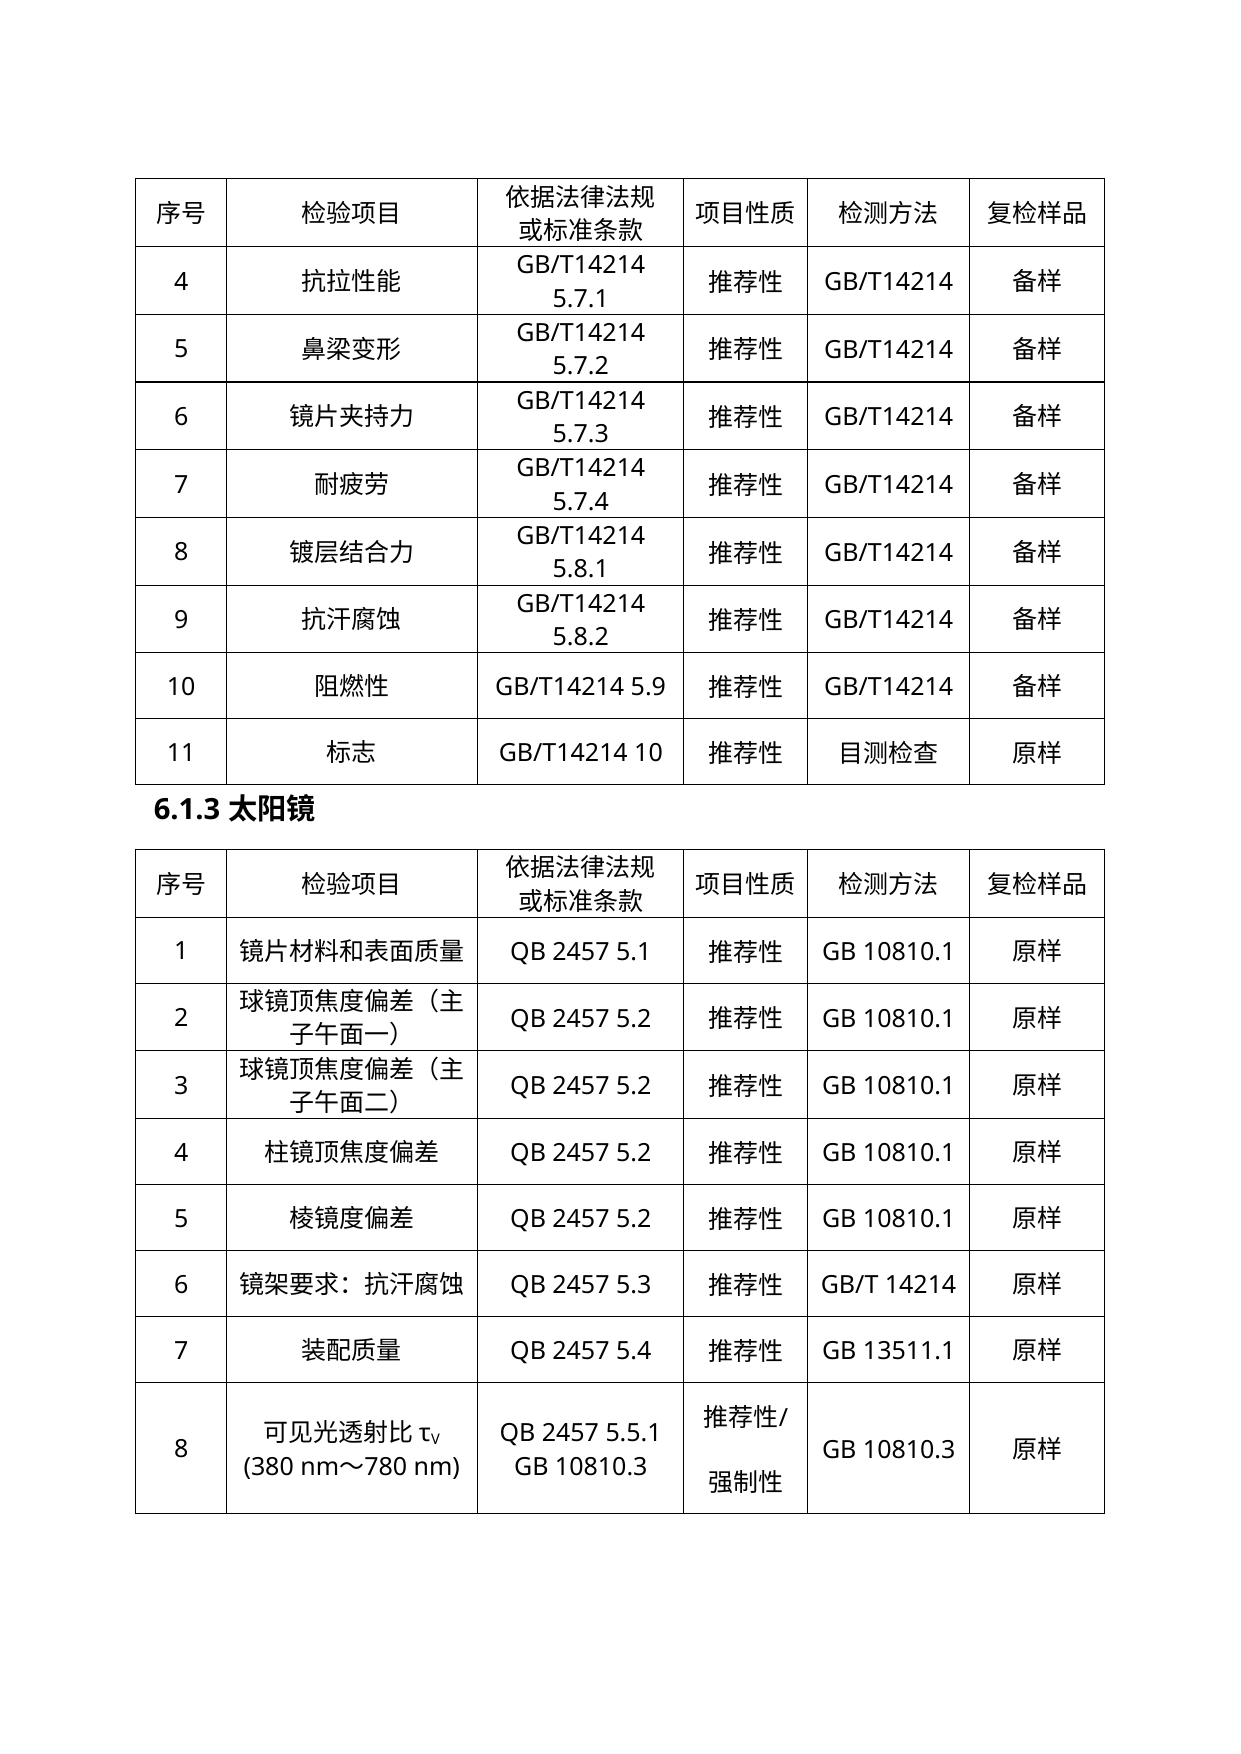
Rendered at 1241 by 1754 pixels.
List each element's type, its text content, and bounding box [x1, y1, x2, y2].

table_cell GB/T14214 5.7.4 [478, 450, 683, 517]
table_cell 6 [136, 1251, 226, 1316]
table_cell 推荐性 [684, 383, 807, 449]
table_cell 原样 [970, 1051, 1104, 1118]
table_cell 备样 [970, 653, 1104, 718]
table_cell GB/T 14214 [808, 1251, 969, 1316]
table_header 检测方法 [808, 850, 969, 917]
table_cell 柱镜顶焦度偏差 [227, 1119, 477, 1184]
table_cell 4 [136, 1119, 226, 1184]
table_cell 8 [136, 1383, 226, 1513]
table_cell 5 [136, 1185, 226, 1250]
table_cell GB/T14214 5.7.3 [478, 383, 683, 449]
table_cell GB/T14214 5.9 [478, 653, 683, 718]
table_cell 球镜顶焦度偏差（主子午面二） [227, 1051, 477, 1118]
table_header 依据法律法规 或标准条款 [478, 179, 683, 246]
table_cell GB/T14214 [808, 518, 969, 584]
table_cell GB/T14214 5.8.1 [478, 518, 683, 584]
table_cell 备样 [970, 383, 1104, 449]
table_cell QB 2457 5.4 [478, 1317, 683, 1382]
table_cell 推荐性 [684, 315, 807, 381]
table_cell 7 [136, 1317, 226, 1382]
table_cell QB 2457 5.2 [478, 1051, 683, 1118]
table_cell 球镜顶焦度偏差（主子午面一） [227, 984, 477, 1050]
table_cell 鼻梁变形 [227, 315, 477, 381]
table_cell 棱镜度偏差 [227, 1185, 477, 1250]
table_cell QB 2457 5.2 [478, 1119, 683, 1184]
table_cell 推荐性 [684, 1251, 807, 1316]
table_cell GB/T14214 5.7.2 [478, 315, 683, 381]
table_cell QB 2457 5.1 [478, 918, 683, 983]
table_cell 2 [136, 984, 226, 1050]
table_cell 标志 [227, 719, 477, 784]
table_cell 5 [136, 315, 226, 381]
table_cell 推荐性 [684, 1119, 807, 1184]
text 6.1.3 太阳镜 [153, 785, 1087, 828]
table_cell QB 2457 5.2 [478, 984, 683, 1050]
table_cell 推荐性 [684, 247, 807, 314]
table_cell 抗拉性能 [227, 247, 477, 314]
table_cell 原样 [970, 918, 1104, 983]
table_cell 推荐性 [684, 450, 807, 517]
table_cell 原样 [970, 1251, 1104, 1316]
table_cell GB 10810.1 [808, 984, 969, 1050]
table_cell 推荐性 [684, 586, 807, 652]
table_header 复检样品 [970, 179, 1104, 246]
table_cell 原样 [970, 1317, 1104, 1382]
table_cell 镜片材料和表面质量 [227, 918, 477, 983]
table_cell 备样 [970, 450, 1104, 517]
table_cell GB/T14214 [808, 450, 969, 517]
table_cell QB 2457 5.5.1 GB 10810.3 [478, 1383, 683, 1513]
table_header 项目性质 [684, 850, 807, 917]
table_header 序号 [136, 850, 226, 917]
table_cell 推荐性 [684, 918, 807, 983]
table_cell 3 [136, 1051, 226, 1118]
table_cell 推荐性 [684, 719, 807, 784]
table_cell GB/T14214 [808, 586, 969, 652]
table_cell 6 [136, 383, 226, 449]
table_cell 备样 [970, 586, 1104, 652]
table_cell GB/T14214 [808, 315, 969, 381]
table_cell GB 13511.1 [808, 1317, 969, 1382]
table_cell 可见光透射比τV (380 nm～780 nm) [227, 1383, 477, 1513]
table_header 检验项目 [227, 850, 477, 917]
table_cell 推荐性 [684, 518, 807, 584]
table_cell 推荐性/强制性 [684, 1383, 807, 1513]
table_cell 装配质量 [227, 1317, 477, 1382]
table_header 检验项目 [227, 179, 477, 246]
table_cell 抗汗腐蚀 [227, 586, 477, 652]
table_header 项目性质 [684, 179, 807, 246]
table_cell 推荐性 [684, 653, 807, 718]
table_cell 原样 [970, 719, 1104, 784]
table_cell 1 [136, 918, 226, 983]
table_cell 推荐性 [684, 1185, 807, 1250]
table_cell 10 [136, 653, 226, 718]
table_cell 目测检查 [808, 719, 969, 784]
table_cell 阻燃性 [227, 653, 477, 718]
table_cell QB 2457 5.3 [478, 1251, 683, 1316]
table_cell GB/T14214 5.8.2 [478, 586, 683, 652]
table_cell 原样 [970, 1383, 1104, 1513]
table_cell GB 10810.1 [808, 1119, 969, 1184]
table_cell 镀层结合力 [227, 518, 477, 584]
table_cell 推荐性 [684, 984, 807, 1050]
table_cell GB/T14214 5.7.1 [478, 247, 683, 314]
table_cell GB 10810.1 [808, 918, 969, 983]
table_cell 备样 [970, 315, 1104, 381]
table_cell 8 [136, 518, 226, 584]
table_cell GB/T14214 [808, 653, 969, 718]
table_header 检测方法 [808, 179, 969, 246]
table_cell 7 [136, 450, 226, 517]
table_cell GB/T14214 10 [478, 719, 683, 784]
table_cell 11 [136, 719, 226, 784]
table_header 序号 [136, 179, 226, 246]
table_cell GB 10810.1 [808, 1185, 969, 1250]
table_cell 原样 [970, 1185, 1104, 1250]
table_cell GB 10810.3 [808, 1383, 969, 1513]
table_cell 耐疲劳 [227, 450, 477, 517]
table_cell 原样 [970, 984, 1104, 1050]
table_cell 镜架要求：抗汗腐蚀 [227, 1251, 477, 1316]
table_cell 备样 [970, 247, 1104, 314]
table_header 复检样品 [970, 850, 1104, 917]
table_cell 原样 [970, 1119, 1104, 1184]
table_cell 推荐性 [684, 1317, 807, 1382]
table_header 依据法律法规 或标准条款 [478, 850, 683, 917]
table_cell 备样 [970, 518, 1104, 584]
table_cell 9 [136, 586, 226, 652]
table_cell GB/T14214 [808, 383, 969, 449]
table_cell 推荐性 [684, 1051, 807, 1118]
table_cell GB/T14214 [808, 247, 969, 314]
table_cell 镜片夹持力 [227, 383, 477, 449]
table_cell GB 10810.1 [808, 1051, 969, 1118]
table_cell QB 2457 5.2 [478, 1185, 683, 1250]
table_cell 4 [136, 247, 226, 314]
